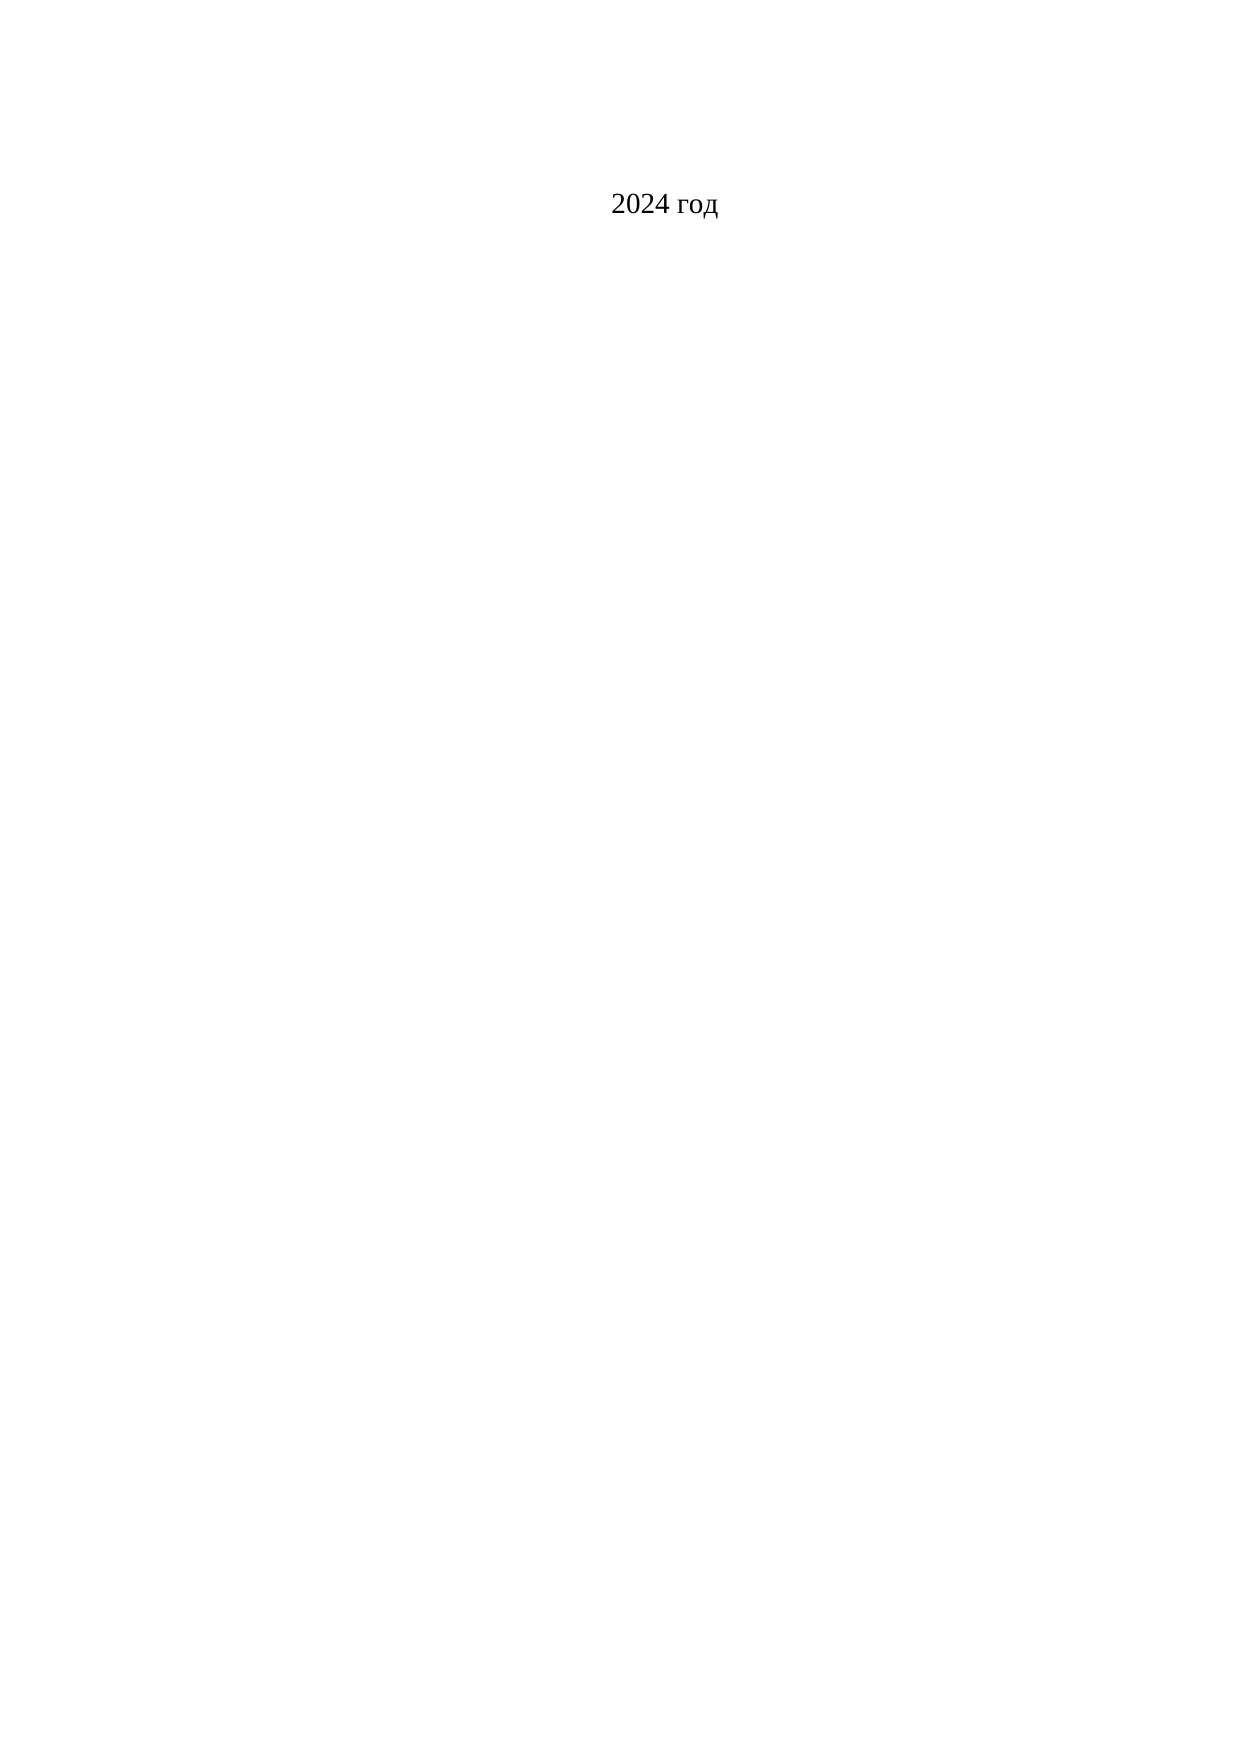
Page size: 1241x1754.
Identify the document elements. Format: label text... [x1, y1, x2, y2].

text 2024 год [611, 186, 1154, 220]
